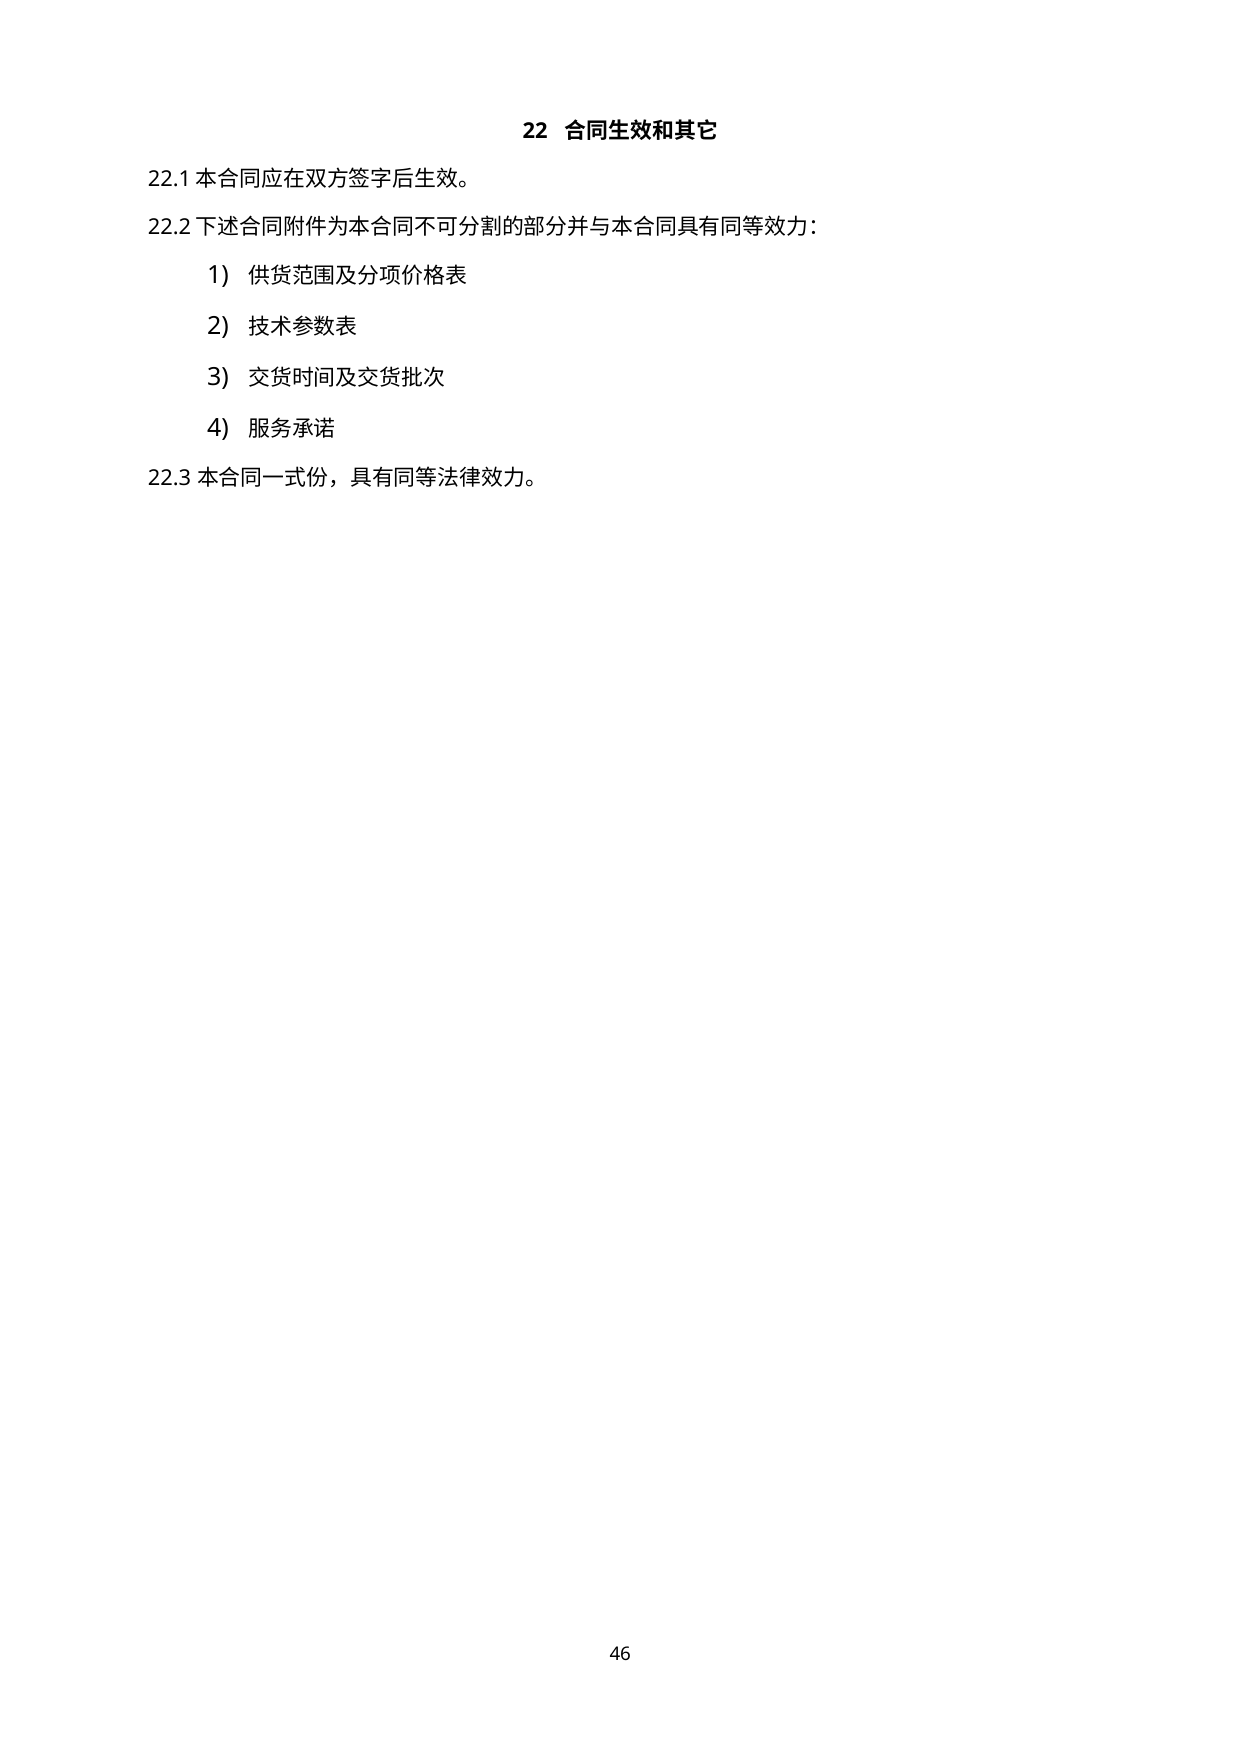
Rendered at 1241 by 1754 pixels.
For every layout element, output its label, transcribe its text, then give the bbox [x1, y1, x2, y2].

list 供货范围及分项价格表 [207, 256, 1092, 290]
list 技术参数表 [207, 307, 1092, 341]
text 22.2下述合同附件为本合同不可分割的部分并与本合同具有同等效力： [148, 209, 1092, 240]
list 服务承诺 [207, 409, 1092, 443]
text 22.3 本合同一式份，具有同等法律效力。 [148, 460, 1092, 492]
text 22.1本合同应在双方签字后生效。 [148, 161, 1092, 193]
subtitle 22 合同生效和其它 [148, 113, 1092, 145]
list 交货时间及交货批次 [207, 358, 1092, 392]
